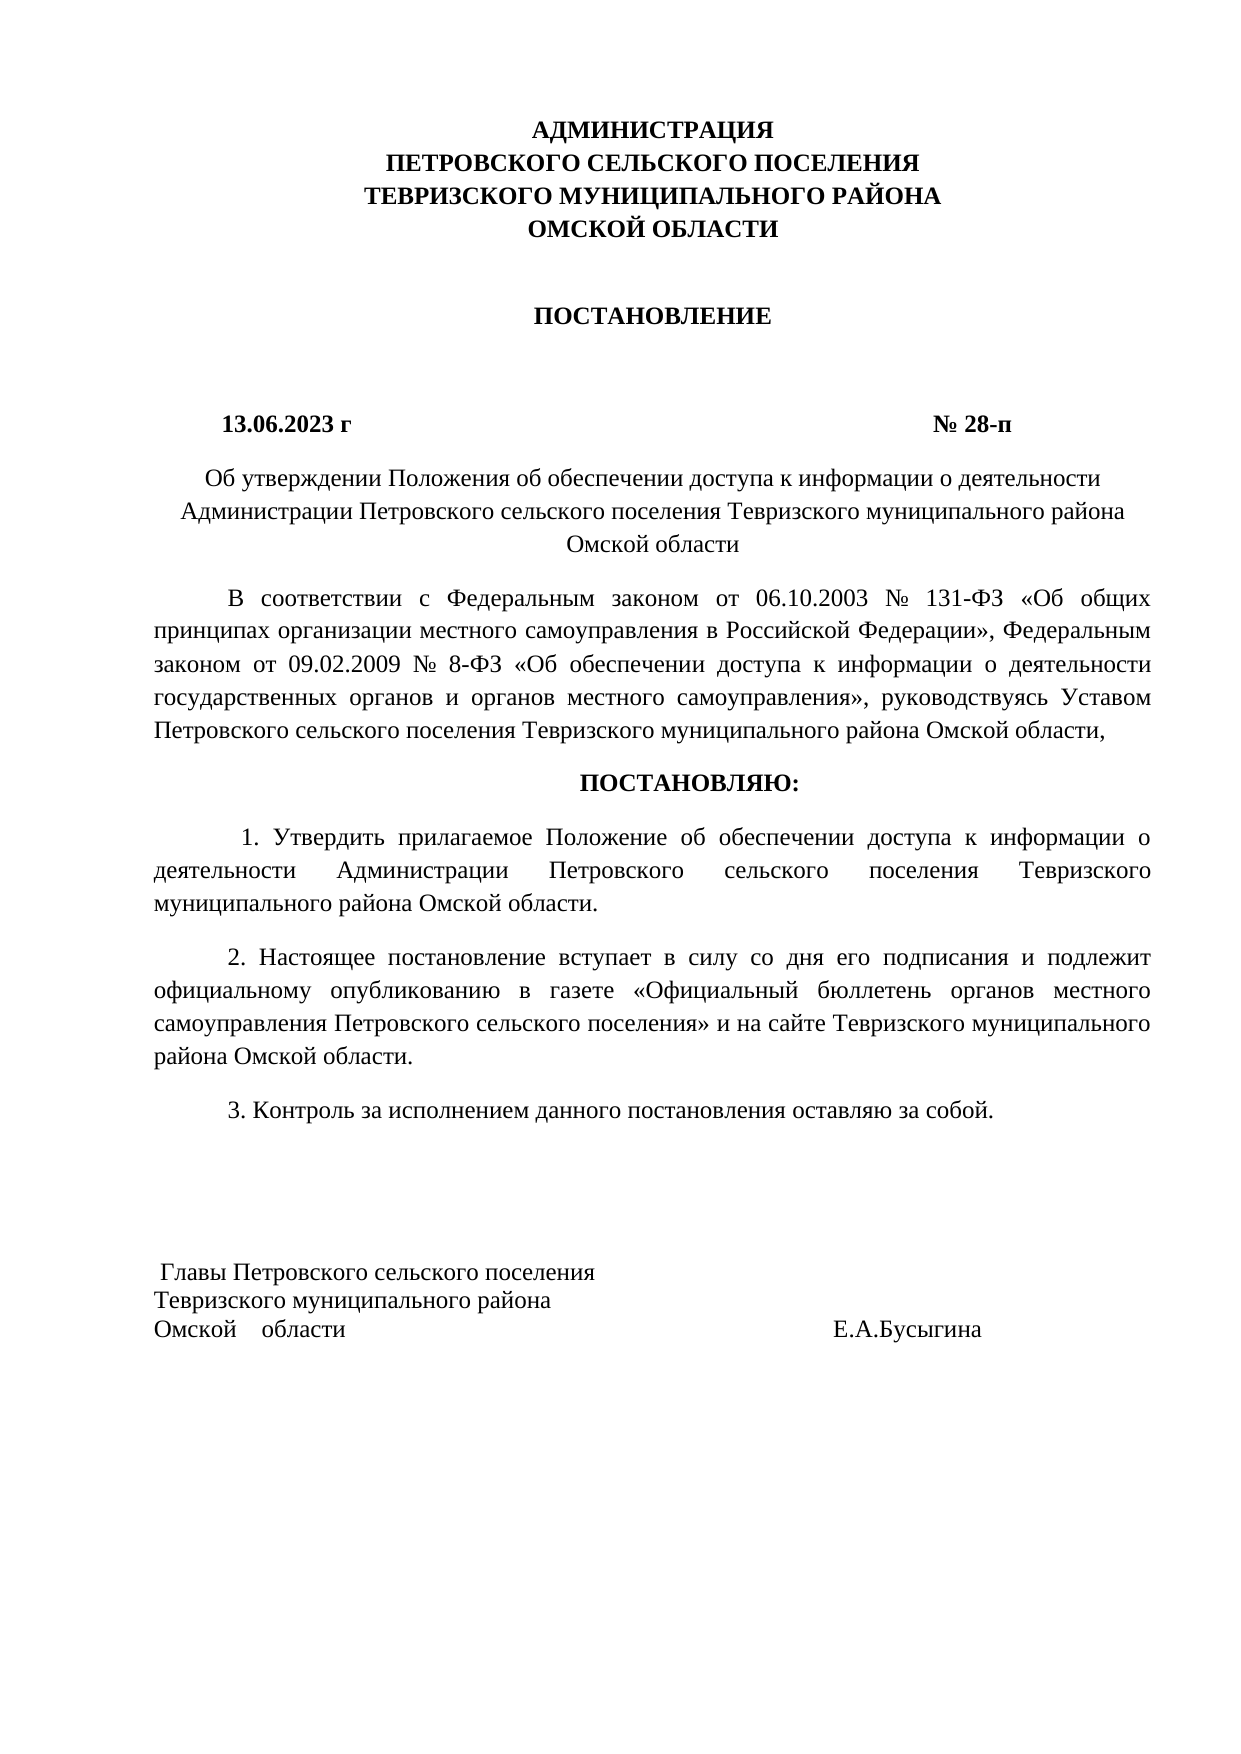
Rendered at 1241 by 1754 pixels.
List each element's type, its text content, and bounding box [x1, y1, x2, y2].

text ПЕТРОВСКОГО СЕЛЬСКОГО ПОСЕЛЕНИЯ [153, 148, 1152, 177]
text Тевризского муниципального района [153, 1286, 1152, 1314]
text ОМСКОЙ ОБЛАСТИ [153, 214, 1152, 243]
text 13.06.2023 г № 28-п [153, 409, 1152, 438]
text ПОСТАНОВЛЯЮ: [153, 768, 1152, 797]
text 1. Утвердить прилагаемое Положение об обеспечении доступа к информации о деятельности Администрации Петровского сельского поселения Тевризского муниципального района Омской области. [153, 822, 1152, 917]
text ПОСТАНОВЛЕНИЕ [153, 301, 1152, 330]
text Омской области Е.А.Бусыгина [153, 1314, 1152, 1343]
text В соответствии с Федеральным законом от 06.10.2003 № 131-ФЗ «Об общих принципах организации местного самоуправления в Российской Федерации», Федеральным законом от 09.02.2009 № 8-ФЗ «Об обеспечении доступа к информации о деятельности государственных органов и органов местного самоуправления», руководствуясь Уставом Петровского сельского поселения Тевризского муниципального района Омской области, [153, 583, 1152, 743]
text Об утверждении Положения об обеспечении доступа к информации о деятельности Администрации Петровского сельского поселения Тевризского муниципального района Омской области [153, 463, 1152, 557]
text ТЕВРИЗСКОГО МУНИЦИПАЛЬНОГО РАЙОНА [153, 181, 1152, 210]
text 2. Настоящее постановление вступает в силу со дня его подписания и подлежит официальному опубликованию в газете «Официальный бюллетень органов местного самоуправления Петровского сельского поселения» и на сайте Тевризского муниципального района Омской области. [153, 942, 1152, 1070]
text АДМИНИСТРАЦИЯ [153, 115, 1152, 144]
text 3. Контроль за исполнением данного постановления оставляю за собой. [153, 1095, 1152, 1124]
text Главы Петровского сельского поселения [153, 1257, 1152, 1286]
